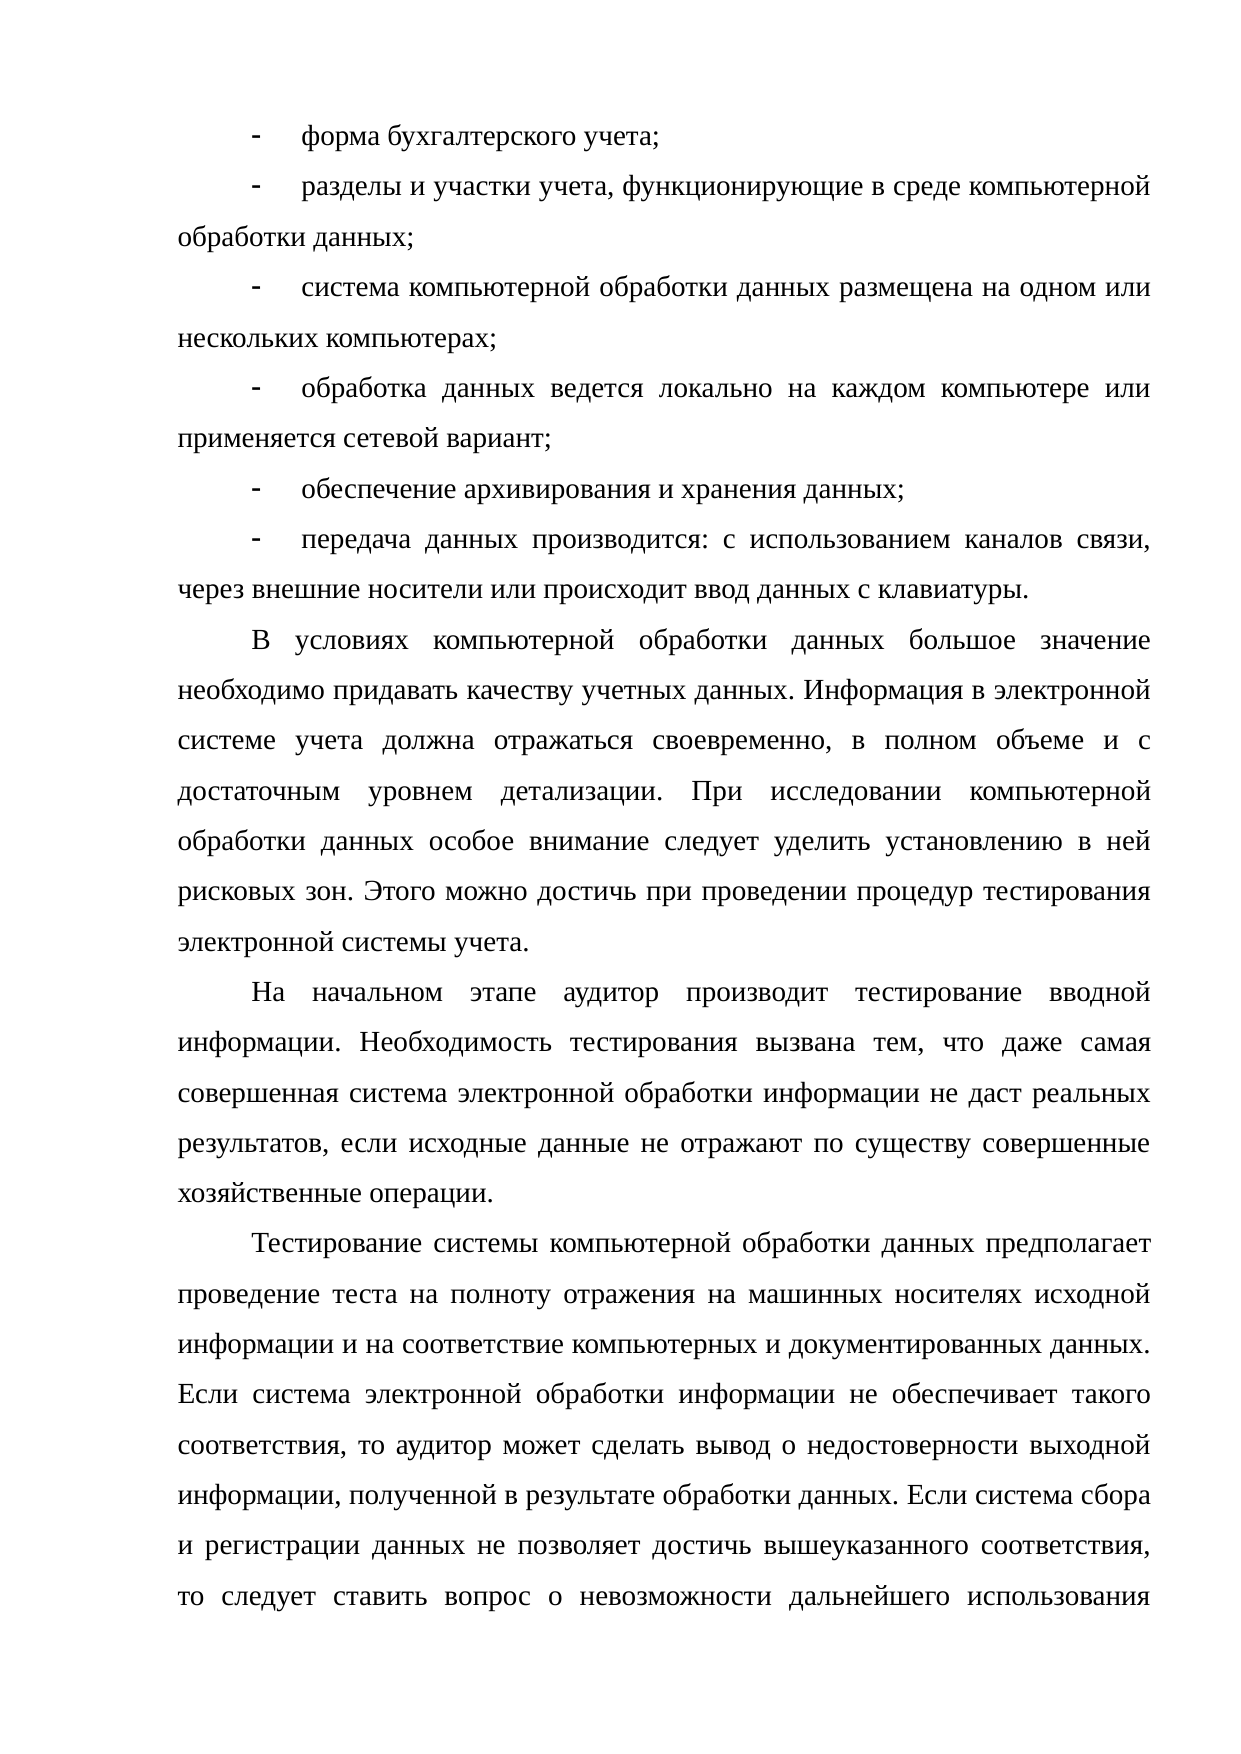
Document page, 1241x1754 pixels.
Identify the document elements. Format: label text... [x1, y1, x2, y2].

list передача данных производится: с использованием каналов связи, через внешние носители или происходит ввод данных с клавиатуры. [177, 521, 1152, 605]
list система компьютерной обработки данных размещена на одном или нескольких компьютерах; [177, 269, 1152, 353]
text На начальном этапе аудитор производит тестирование вводной информации. Необходимость тестирования вызвана тем, что даже самая совершенная система электронной обработки информации не даст реальных результатов, если исходные данные не отражают по существу совершенные хозяйственные операции. [177, 974, 1152, 1209]
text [177, 1226, 1152, 1611]
list обеспечение архивирования и хранения данных; [177, 471, 1152, 504]
list обработка данных ведется локально на каждом компьютере или применяется сетевой вариант; [177, 370, 1152, 454]
text В условиях компьютерной обработки данных большое значение необходимо придавать качеству учетных данных. Информация в электронной системе учета должна отражаться своевременно, в полном объеме и с достаточным уровнем детализации. При исследовании компьютерной обработки данных особое внимание следует уделить установлению в ней рисковых зон. Этого можно достичь при проведении процедур тестирования электронной системы учета. [177, 622, 1152, 957]
list форма бухгалтерского учета; [177, 118, 1152, 152]
list разделы и участки учета, функционирующие в среде компьютерной обработки данных; [177, 168, 1152, 252]
